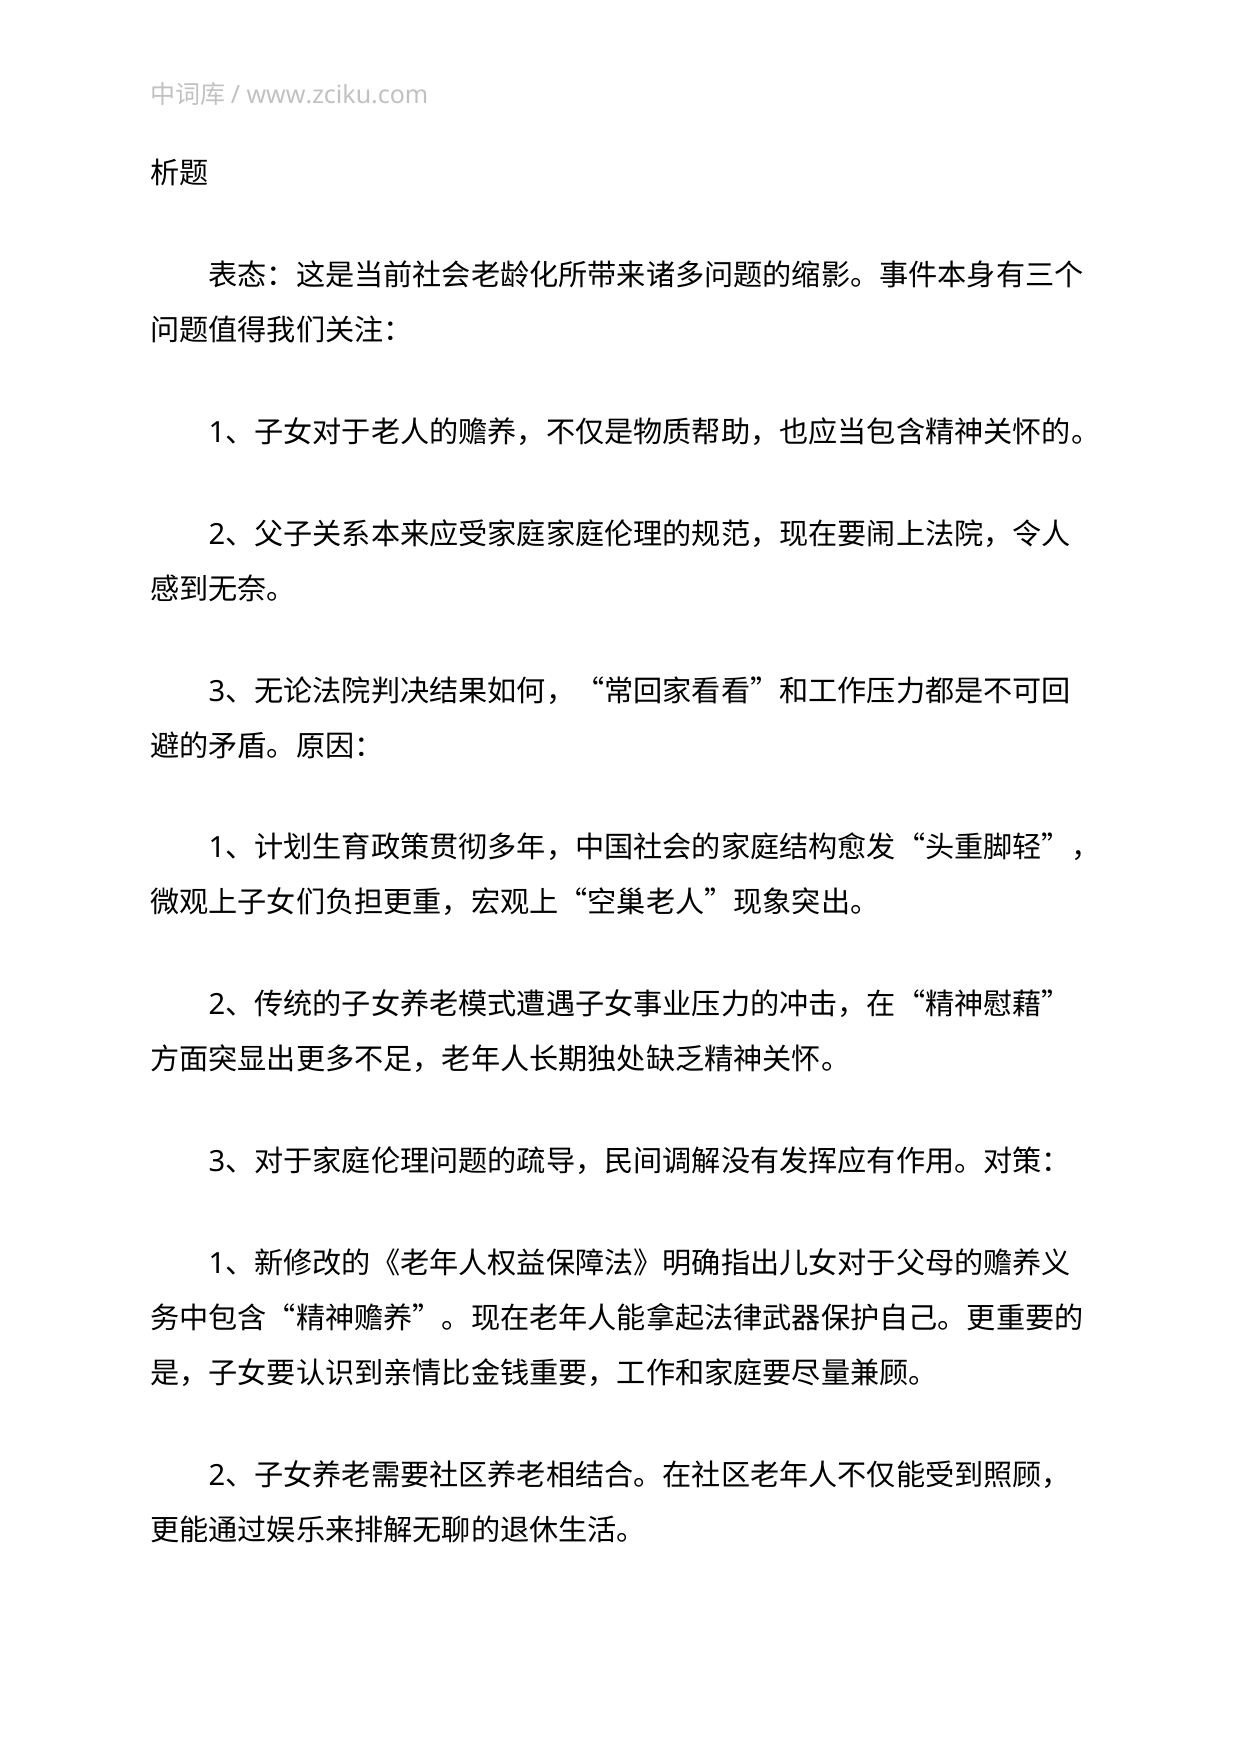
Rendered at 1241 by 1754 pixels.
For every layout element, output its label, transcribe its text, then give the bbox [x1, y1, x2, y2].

text 3、对于家庭伦理问题的疏导，民间调解没有发挥应有作用。对策： [150, 1137, 1090, 1180]
text 表态：这是当前社会老龄化所带来诸多问题的缩影。事件本身有三个问题值得我们关注： [150, 252, 1090, 349]
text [150, 150, 1090, 192]
text 1、计划生育政策贯彻多年，中国社会的家庭结构愈发“头重脚轻”，微观上子女们负担更重，宏观上“空巢老人”现象突出。 [150, 824, 1090, 921]
text 2、传统的子女养老模式遭遇子女事业压力的冲击，在“精神慰藉”方面突显出更多不足，老年人长期独处缺乏精神关怀。 [150, 981, 1090, 1078]
text 2、子女养老需要社区养老相结合。在社区老年人不仅能受到照顾，更能通过娱乐来排解无聊的退休生活。 [150, 1451, 1090, 1548]
text 1、新修改的《老年人权益保障法》明确指出儿女对于父母的赡养义务中包含“精神赡养”。现在老年人能拿起法律武器保护自己。更重要的是，子女要认识到亲情比金钱重要，工作和家庭要尽量兼顾。 [150, 1239, 1090, 1392]
text 3、无论法院判决结果如何，“常回家看看”和工作压力都是不可回避的矛盾。原因： [150, 667, 1090, 764]
text 2、父子关系本来应受家庭家庭伦理的规范，现在要闹上法院，令人感到无奈。 [150, 510, 1090, 608]
text 1、子女对于老人的赡养，不仅是物质帮助，也应当包含精神关怀的。 [150, 408, 1090, 451]
